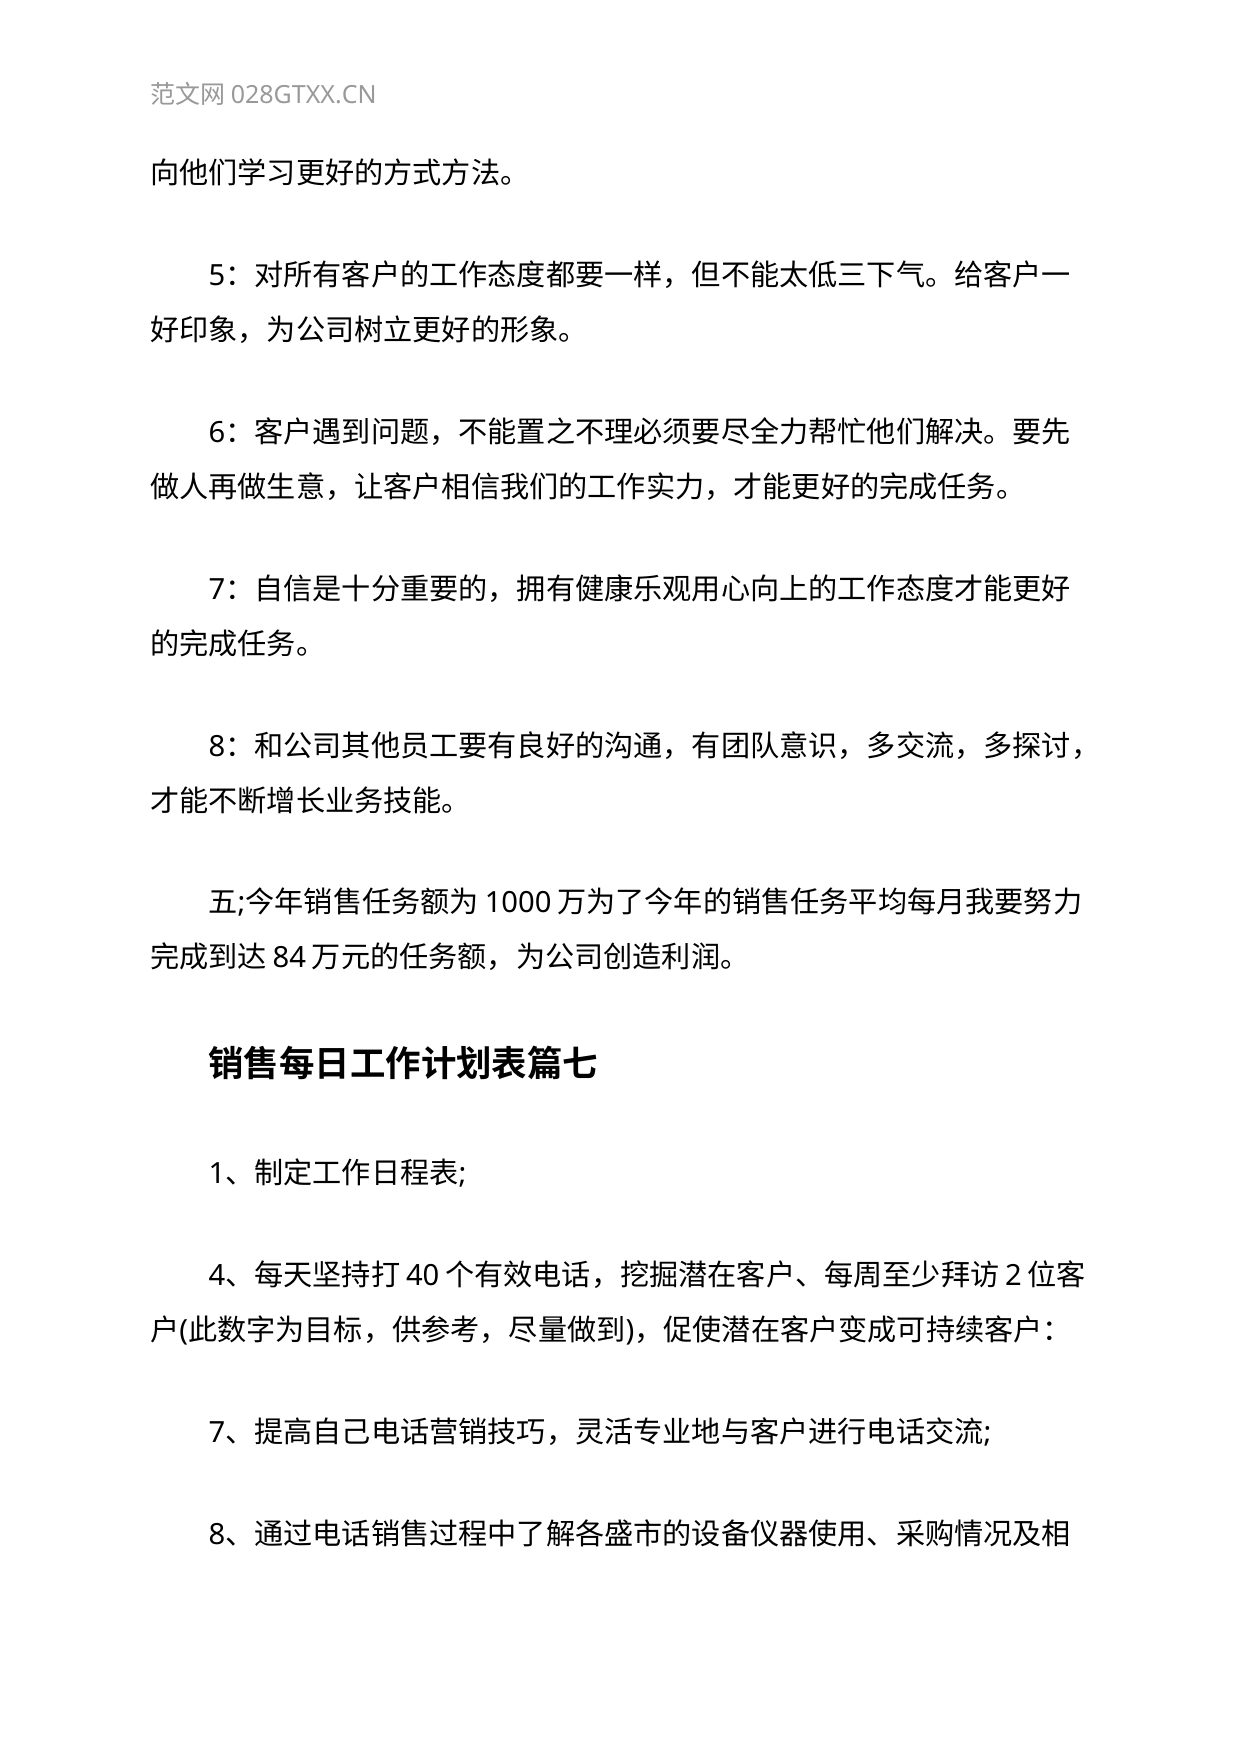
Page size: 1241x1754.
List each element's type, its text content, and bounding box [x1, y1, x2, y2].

text 7、提高自己电话营销技巧，灵活专业地与客户进行电话交流; [150, 1408, 1090, 1451]
text 五;今年销售任务额为1000万为了今年的销售任务平均每月我要努力完成到达84万元的任务额，为公司创造利润。 [150, 879, 1090, 976]
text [150, 150, 1090, 192]
text 6：客户遇到问题，不能置之不理必须要尽全力帮忙他们解决。要先做人再做生意，让客户相信我们的工作实力，才能更好的完成任务。 [150, 408, 1090, 506]
text 7：自信是十分重要的，拥有健康乐观用心向上的工作态度才能更好的完成任务。 [150, 565, 1090, 663]
text 销售每日工作计划表篇七 [150, 1036, 1090, 1087]
text 1、制定工作日程表; [150, 1149, 1090, 1192]
text 5：对所有客户的工作态度都要一样，但不能太低三下气。给客户一好印象，为公司树立更好的形象。 [150, 252, 1090, 349]
text 8：和公司其他员工要有良好的沟通，有团队意识，多交流，多探讨，才能不断增长业务技能。 [150, 722, 1090, 819]
text 4、每天坚持打40个有效电话，挖掘潜在客户、每周至少拜访2位客户(此数字为目标，供参考，尽量做到)，促使潜在客户变成可持续客户： [150, 1251, 1090, 1349]
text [150, 1510, 1090, 1553]
